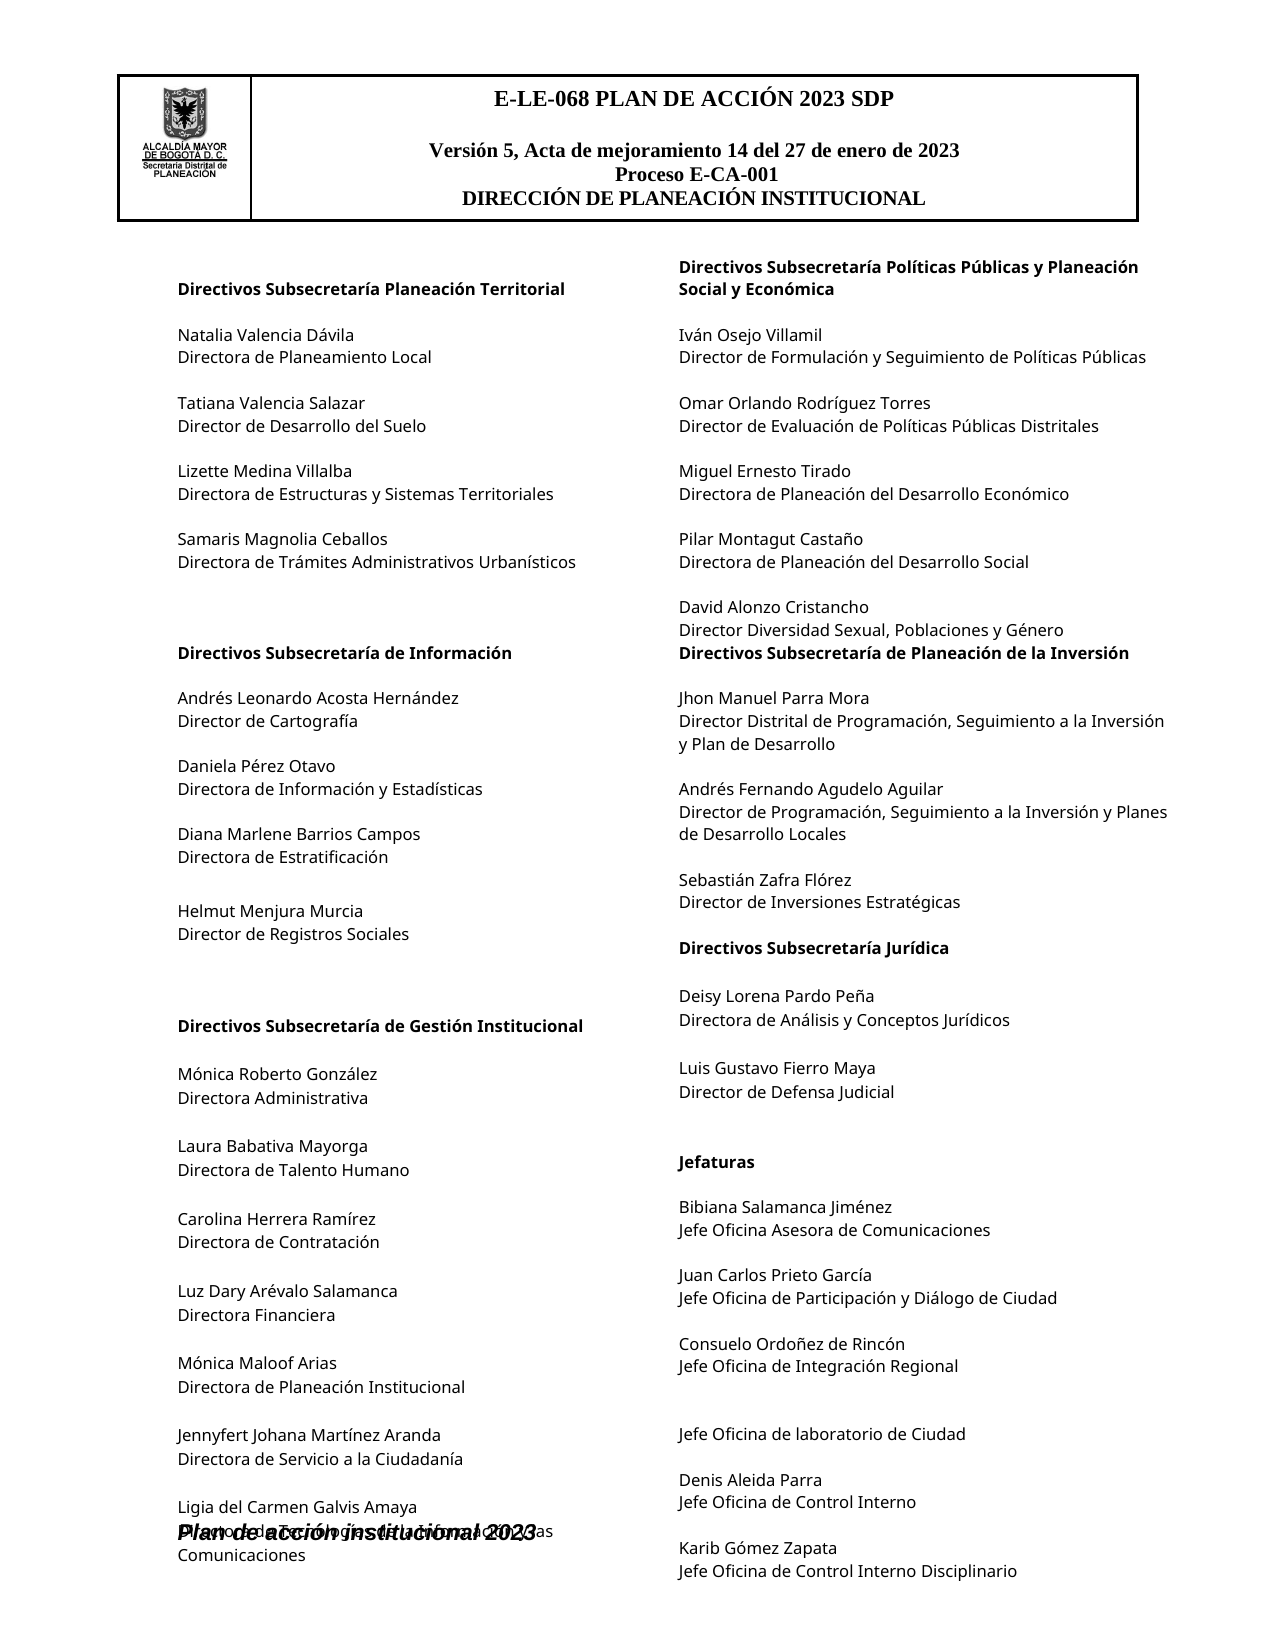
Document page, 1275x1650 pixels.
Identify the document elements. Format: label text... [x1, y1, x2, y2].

table_cell Directivos Subsecretaría de Planeación de la Inversión Jhon Manuel Parra Mora Director Distrital de Programación, Seguimiento a la Inversión y Plan de Desarrollo Andrés Fernando Agudelo Aguilar Director de Programación, Seguimiento a la Inversión y Planes de Desarrollo Locales Sebastián Zafra Flórez Director de Inversiones Estratégicas Directivos Subsecretaría Jurídica Deisy Lorena Pardo Peña Directora de Análisis y Conceptos Jurídicos Luis Gustavo Fierro Maya Director de Defensa Judicial Jefaturas Bibiana Salamanca Jiménez Jefe Oficina Asesora de Comunicaciones Juan Carlos Prieto García Jefe Oficina de Participación y Diálogo de Ciudad Consuelo Ordoñez de Rincón Jefe Oficina de Integración Regional Jefe Oficina de laboratorio de Ciudad Denis Aleida Parra Jefe Oficina de Control Interno Karib Gómez Zapata Jefe Oficina de Control Interno Disciplinario [668, 641, 1184, 1650]
picture [141, 86, 228, 178]
table_cell Directivos Subsecretaría de Información Andrés Leonardo Acosta Hernández Director de Cartografía Daniela Pérez Otavo Directora de Información y Estadísticas Diana Marlene Barrios Campos Directora de Estratificación Helmut Menjura Murcia Director de Registros Sociales Directivos Subsecretaría de Gestión Institucional Mónica Roberto González Directora Administrativa Laura Babativa Mayorga Directora de Talento Humano Carolina Herrera Ramírez Directora de Contratación Luz Dary Arévalo Salamanca Directora Financiera Mónica Maloof Arias Directora de Planeación Institucional Jennyfert Johana Martínez Aranda Directora de Servicio a la Ciudadanía Ligia del Carmen Galvis Amaya Directora de Tecnologías de la Información y las Comunicaciones [166, 641, 667, 1650]
table_header Directivos Subsecretaría Políticas Públicas y Planeación Social y Económica Iván Osejo Villamil Director de Formulación y Seguimiento de Políticas Públicas Omar Orlando Rodríguez Torres Director de Evaluación de Políticas Públicas Distritales Miguel Ernesto Tirado Directora de Planeación del Desarrollo Económico Pilar Montagut Castaño Directora de Planeación del Desarrollo Social David Alonzo Cristancho Director Diversidad Sexual, Poblaciones y Género [668, 119, 1184, 641]
table_header Directivos Subsecretaría Planeación Territorial Natalia Valencia Dávila Directora de Planeamiento Local Tatiana Valencia Salazar Director de Desarrollo del Suelo Lizette Medina Villalba Directora de Estructuras y Sistemas Territoriales Samaris Magnolia Ceballos Directora de Trámites Administrativos Urbanísticos [166, 119, 667, 641]
